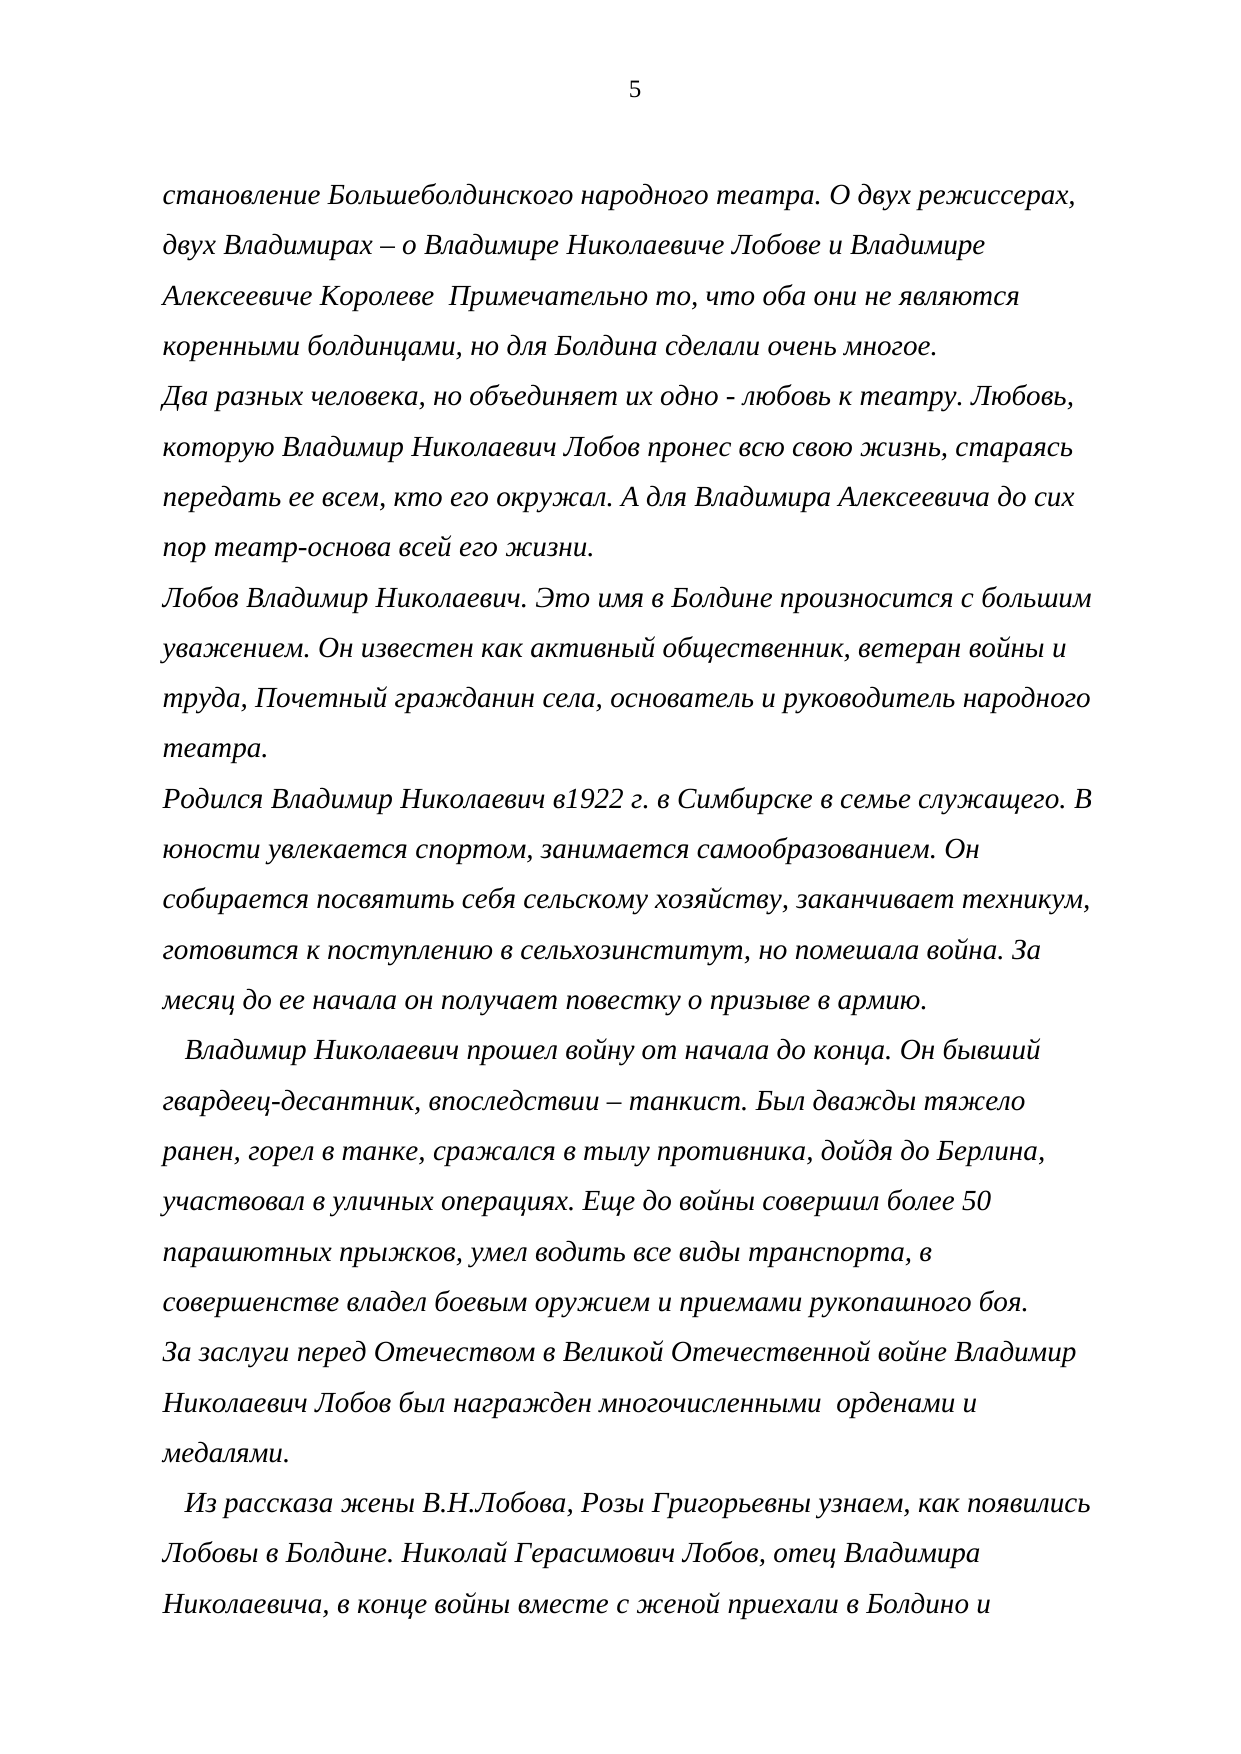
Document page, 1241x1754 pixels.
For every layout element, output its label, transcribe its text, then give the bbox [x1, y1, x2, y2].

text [162, 177, 1107, 362]
text Родился Владимир Николаевич в1922 г. в Симбирске в семье служащего. В юности увлекается спортом, занимается самообразованием. Он собирается посвятить себя сельскому хозяйству, заканчивает техникум, готовится к поступлению в сельхозинститут, но помешала война. За месяц до ее начала он получает повестку о призыве в армию. [162, 781, 1107, 1016]
text Лобов Владимир Николаевич. Это имя в Болдине произносится с большим уважением. Он известен как активный общественник, ветеран войны и труда, Почетный гражданин села, основатель и руководитель народного театра. [162, 580, 1107, 764]
text Владимир Николаевич прошел войну от начала до конца. Он бывший гвардеец-десантник, впоследствии – танкист. Был дважды тяжело ранен, горел в танке, сражался в тылу противника, дойдя до Берлина, участвовал в уличных операциях. Еще до войны совершил более 50 парашютных прыжков, умел водить все виды транспорта, в совершенстве владел боевым оружием и приемами рукопашного боя. [162, 1032, 1107, 1318]
text За заслуги перед Отечеством в Великой Отечественной войне Владимир Николаевич Лобов был награжден многочисленными орденами и медалями. [162, 1334, 1107, 1468]
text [162, 1485, 1107, 1619]
text Два разных человека, но объединяет их одно - любовь к театру. Любовь, которую Владимир Николаевич Лобов пронес всю свою жизнь, стараясь передать ее всем, кто его окружал. А для Владимира Алексеевича до сих пор театр-основа всей его жизни. [162, 378, 1107, 563]
